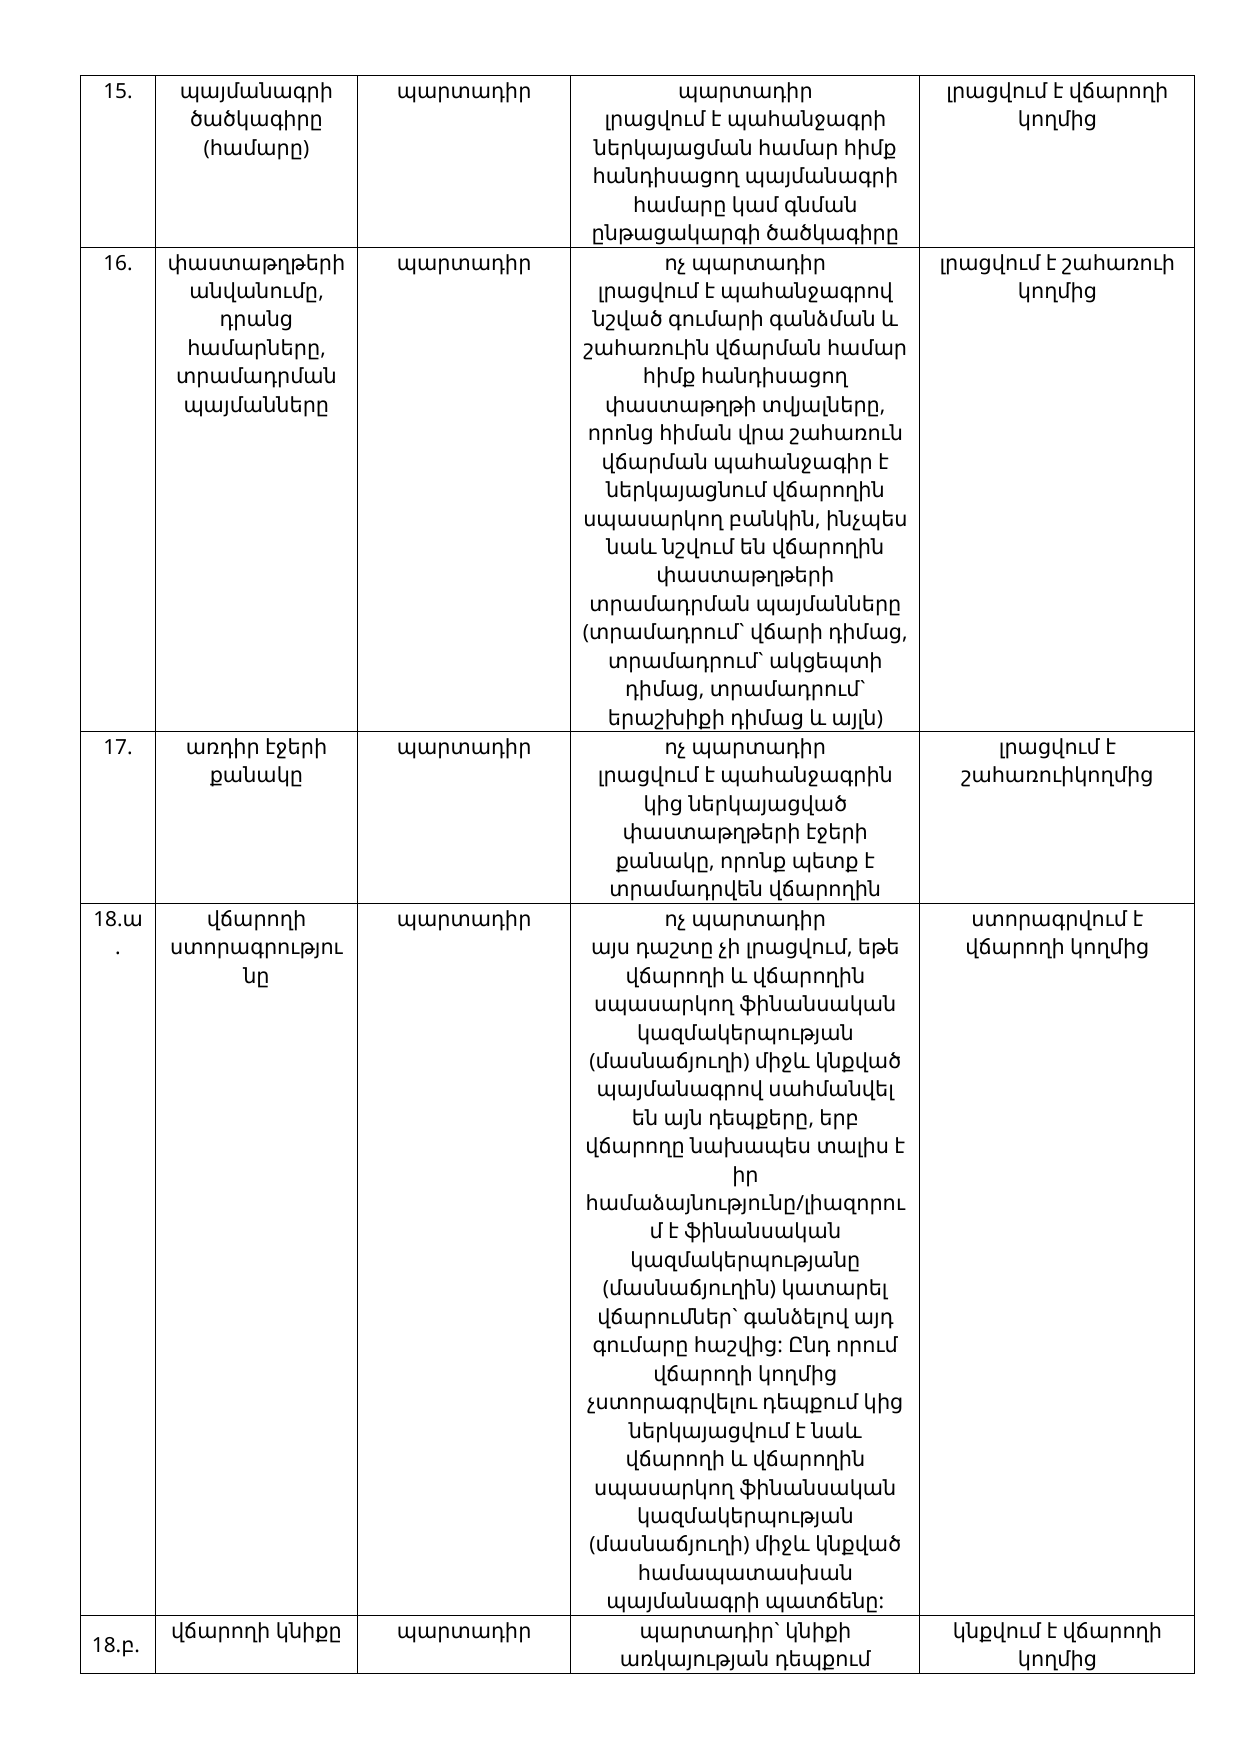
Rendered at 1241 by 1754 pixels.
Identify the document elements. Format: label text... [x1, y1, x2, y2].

table_cell լրացվում է վճարողի կողմից [920, 76, 1194, 247]
table_cell 15. [81, 76, 155, 247]
table_cell փաստաթղթերի անվանումը, դրանց համարները, տրամադրման պայմանները [156, 248, 357, 731]
table_cell 18.բ. [81, 1616, 155, 1673]
table_cell ոչ պարտադիր այս դաշտը չի լրացվում, եթե վճարողի և վճարողին սպասարկող ֆինանսական կազմակերպության (մասնաճյուղի) միջև կնքված պայմանագրով սահմանվել են այն դեպքերը, երբ վճարողը նախապես տալիս է իր համաձայնությունը/լիազորում է ֆինանսական կազմակերպությանը (մասնաճյուղին) կատարել վճարումներ` գանձելով այդ գումարը հաշվից: Ընդ որում վճարողի կողմից չստորագրվելու դեպքում կից ներկայացվում է նաև վճարողի և վճարողին սպասարկող ֆինանսական կազմակերպության (մասնաճյուղի) միջև կնքված համապատասխան պայմանագրի պատճենը: [571, 904, 919, 1615]
table_cell առդիր էջերի քանակը [156, 732, 357, 903]
table_cell պարտադիր [358, 904, 570, 1615]
table_cell 17. [81, 732, 155, 903]
table_cell պարտադիր [358, 248, 570, 731]
table_cell կնքվում է վճարողի կողմից [920, 1616, 1194, 1673]
table_cell պարտադիր` կնիքի առկայության դեպքում [571, 1616, 919, 1673]
table_cell պարտադիր [358, 732, 570, 903]
table_cell պարտադիր [358, 1616, 570, 1673]
table_cell վճարողի կնիքը [156, 1616, 357, 1673]
table_cell պայմանագրի ծածկագիրը (համարը) [156, 76, 357, 247]
table_cell պարտադիր [358, 76, 570, 247]
table_cell վճարողի ստորագրությունը [156, 904, 357, 1615]
table_cell ոչ պարտադիր լրացվում է պահանջագրին կից ներկայացված փաստաթղթերի էջերի քանակը, որոնք պետք է տրամադրվեն վճարողին [571, 732, 919, 903]
table_cell լրացվում է շահառուի կողմից [920, 248, 1194, 731]
table_cell 18.ա. [81, 904, 155, 1615]
table_cell պարտադիր լրացվում է պահանջագրի ներկայացման համար հիմք հանդիսացող պայմանագրի համարը կամ գնման ընթացակարգի ծածկագիրը [571, 76, 919, 247]
table_cell ստորագրվում է վճարողի կողմից [920, 904, 1194, 1615]
table_cell լրացվում է շահառուիկողմից [920, 732, 1194, 903]
table_cell ոչ պարտադիր լրացվում է պահանջագրով նշված գումարի գանձման և շահառուին վճարման համար հիմք հանդիսացող փաստաթղթի տվյալները, որոնց հիման վրա շահառուն վճարման պահանջագիր է ներկայացնում վճարողին սպասարկող բանկին, ինչպես նաև նշվում են վճարողին փաստաթղթերի տրամադրման պայմանները (տրամադրում` վճարի դիմաց, տրամադրում` ակցեպտի դիմաց, տրամադրում` երաշխիքի դիմաց և այլն) [571, 248, 919, 731]
table_cell 16. [81, 248, 155, 731]
